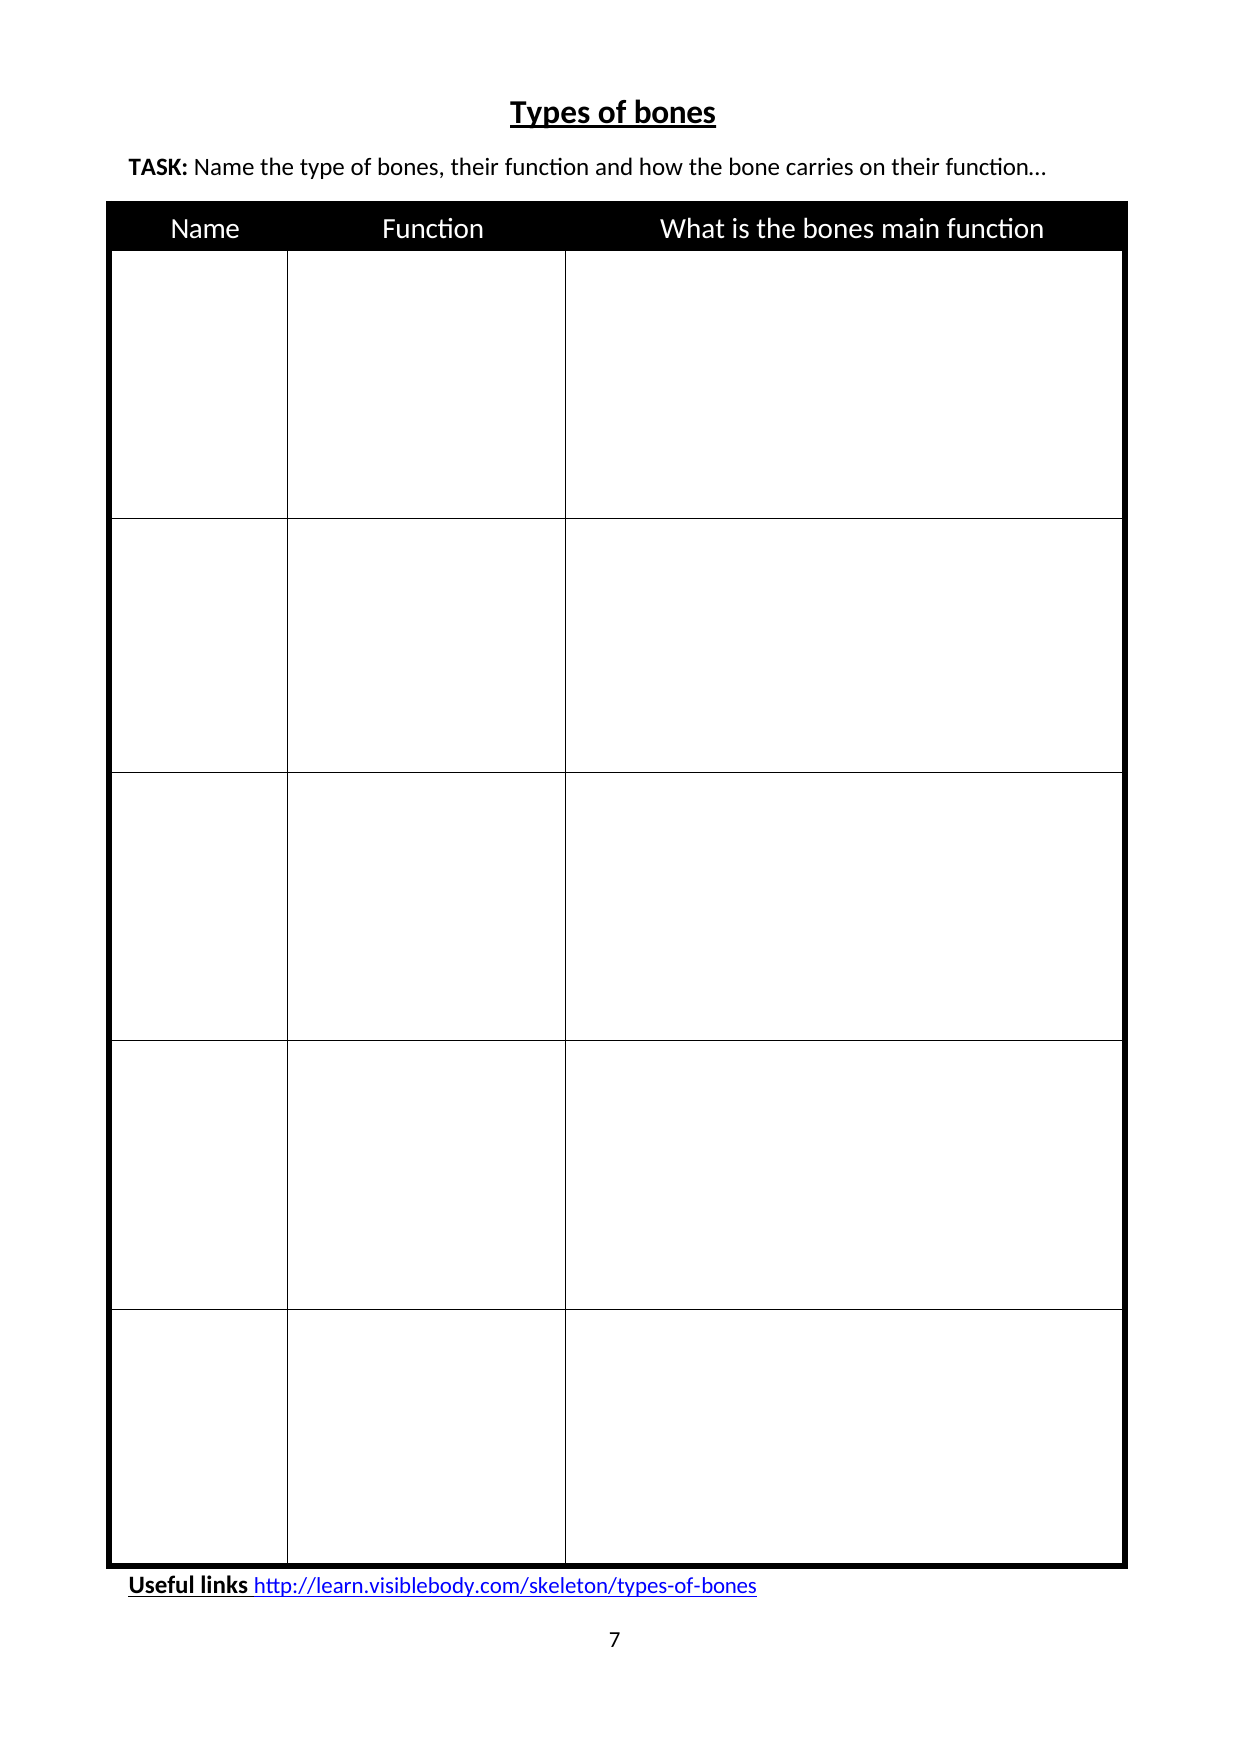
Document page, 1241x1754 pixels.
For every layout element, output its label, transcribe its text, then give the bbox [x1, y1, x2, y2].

table_cell [288, 251, 565, 518]
text Useful links http://learn.visiblebody.com/skeleton/types-of-bones [128, 1569, 1128, 1600]
table_cell [288, 1310, 565, 1563]
table_cell [566, 251, 1122, 518]
table_cell [112, 1041, 287, 1309]
table_header Name [112, 207, 287, 249]
table_cell [288, 773, 565, 1040]
table_cell [566, 1041, 1122, 1309]
table_cell [288, 1041, 565, 1309]
subtitle Types of bones [112, 91, 1114, 131]
table_cell [288, 519, 565, 772]
table_cell [566, 773, 1122, 1040]
table_cell [566, 1310, 1122, 1563]
table_header Function [288, 207, 565, 249]
table_cell [112, 1310, 287, 1563]
table_cell [112, 251, 287, 518]
table_header What is the bones main function [566, 207, 1122, 249]
table_cell [566, 519, 1122, 772]
text TASK: Name the type of bones, their function and how the bone carries on their function… [128, 151, 1128, 181]
table_cell [112, 773, 287, 1040]
table_cell [112, 519, 287, 772]
